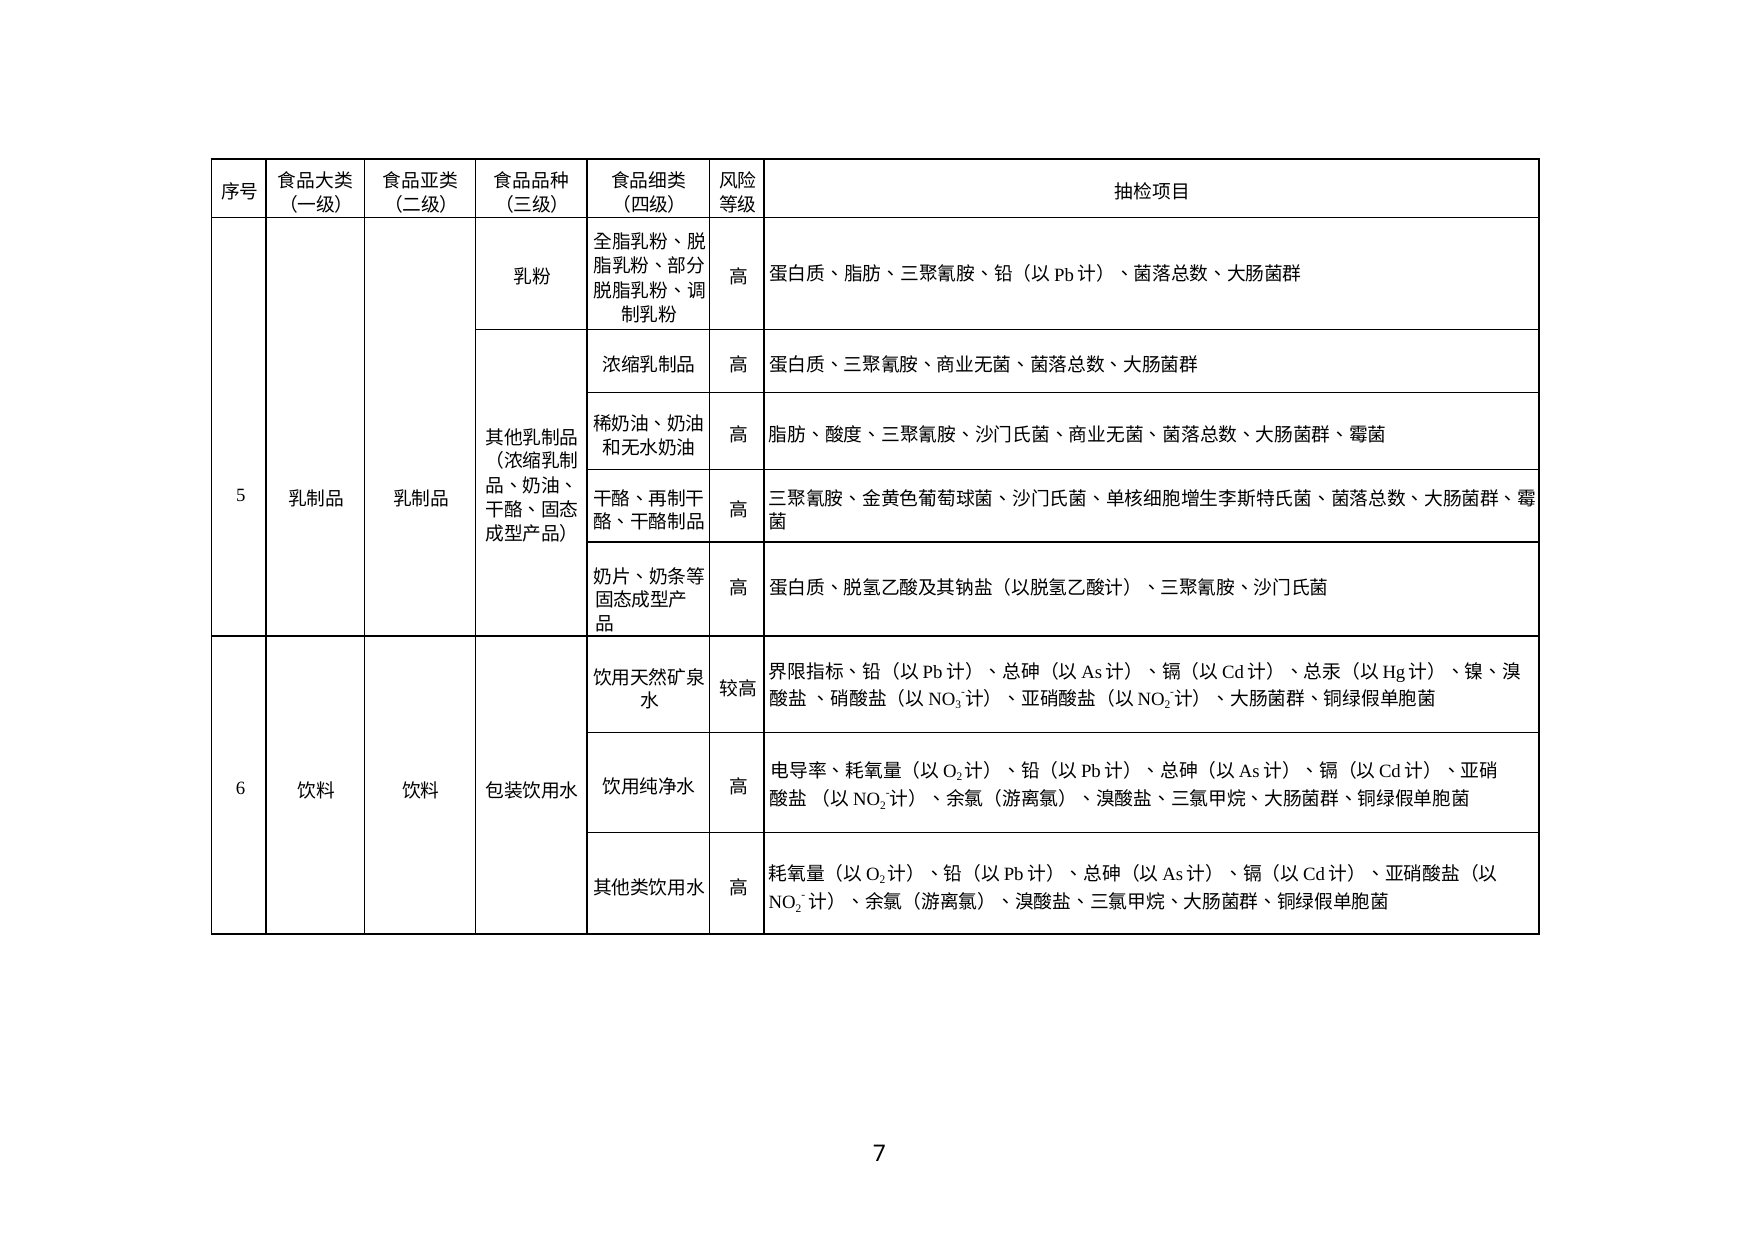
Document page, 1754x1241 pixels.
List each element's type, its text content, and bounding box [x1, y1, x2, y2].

table_cell 饮用纯净水 [588, 733, 709, 832]
table_cell 全脂乳粉、脱 脂乳粉、部分 脱脂乳粉、调 制乳粉 [588, 218, 709, 329]
table_cell 高 [710, 330, 763, 392]
table_cell 6 [212, 637, 265, 933]
table_cell 高 [710, 218, 763, 329]
table_cell 乳粉 [476, 218, 586, 329]
table_cell 5 [212, 218, 265, 635]
table_header 食品品种 （三级） [476, 160, 586, 217]
table_header 风险 等级 [710, 160, 763, 217]
table_cell 高 [710, 393, 763, 468]
table_cell 界限指标、铅（以Pb计）、总砷（以As计）、镉（以Cd计）、总汞（以Hg计）、镍、溴酸盐 、硝酸盐（以NO3-计）、亚硝酸盐（以NO2-计）、大肠菌群、铜绿假单胞菌 [765, 637, 1538, 732]
table_cell 高 [710, 470, 763, 541]
table_header 食品大类 （一级） [267, 160, 364, 217]
table_header 序号 [212, 160, 265, 217]
table_cell 饮料 [365, 637, 475, 933]
table_cell 干酪、再制干 酪、干酪制品 [588, 470, 709, 541]
table_cell 脂肪、酸度、三聚氰胺、沙门氏菌、商业无菌、菌落总数、大肠菌群、霉菌 [765, 393, 1538, 468]
table_cell 电导率、耗氧量（以O2计）、铅（以Pb计）、总砷（以As计）、镉（以Cd计）、亚硝酸盐 （以NO2-计）、余氯（游离氯）、溴酸盐、三氯甲烷、大肠菌群、铜绿假单胞菌 [765, 733, 1538, 832]
table_header 抽检项目 [765, 160, 1538, 217]
table_cell 浓缩乳制品 [588, 330, 709, 392]
table_cell 其他类饮用水 [588, 833, 709, 933]
table_header 食品细类 （四级） [588, 160, 709, 217]
table_cell 较高 [710, 637, 763, 732]
table_cell 乳制品 [365, 218, 475, 635]
table_cell 三聚氰胺、金黄色葡萄球菌、沙门氏菌、单核细胞增生李斯特氏菌、菌落总数、大肠菌群、霉 菌 [765, 470, 1538, 541]
table_cell 包装饮用水 [476, 637, 586, 933]
table_cell 蛋白质、脂肪、三聚氰胺、铅（以Pb计）、菌落总数、大肠菌群 [765, 218, 1538, 329]
table_cell 高 [710, 833, 763, 933]
table_cell 蛋白质、脱氢乙酸及其钠盐（以脱氢乙酸计）、三聚氰胺、沙门氏菌 [765, 543, 1538, 635]
table_cell 乳制品 [267, 218, 364, 635]
table_cell 高 [710, 543, 763, 635]
table_header 食品亚类 （二级） [365, 160, 475, 217]
table_cell 稀奶油、奶油 和无水奶油 [588, 393, 709, 468]
table_cell 蛋白质、三聚氰胺、商业无菌、菌落总数、大肠菌群 [765, 330, 1538, 392]
table_cell 饮用天然矿泉 水 [588, 637, 709, 732]
table_cell 耗氧量（以O2计）、铅（以Pb计）、总砷（以As计）、镉（以Cd计）、亚硝酸盐（以NO2- 计）、余氯（游离氯）、溴酸盐、三氯甲烷、大肠菌群、铜绿假单胞菌 [765, 833, 1538, 933]
table_cell 高 [710, 733, 763, 832]
table_cell 奶片、奶条等 固态成型产品 [588, 543, 709, 635]
table_cell 饮料 [267, 637, 364, 933]
table_cell 其他乳制品 （浓缩乳制 品、奶油、 干酪、固态 成型产品） [476, 330, 586, 635]
